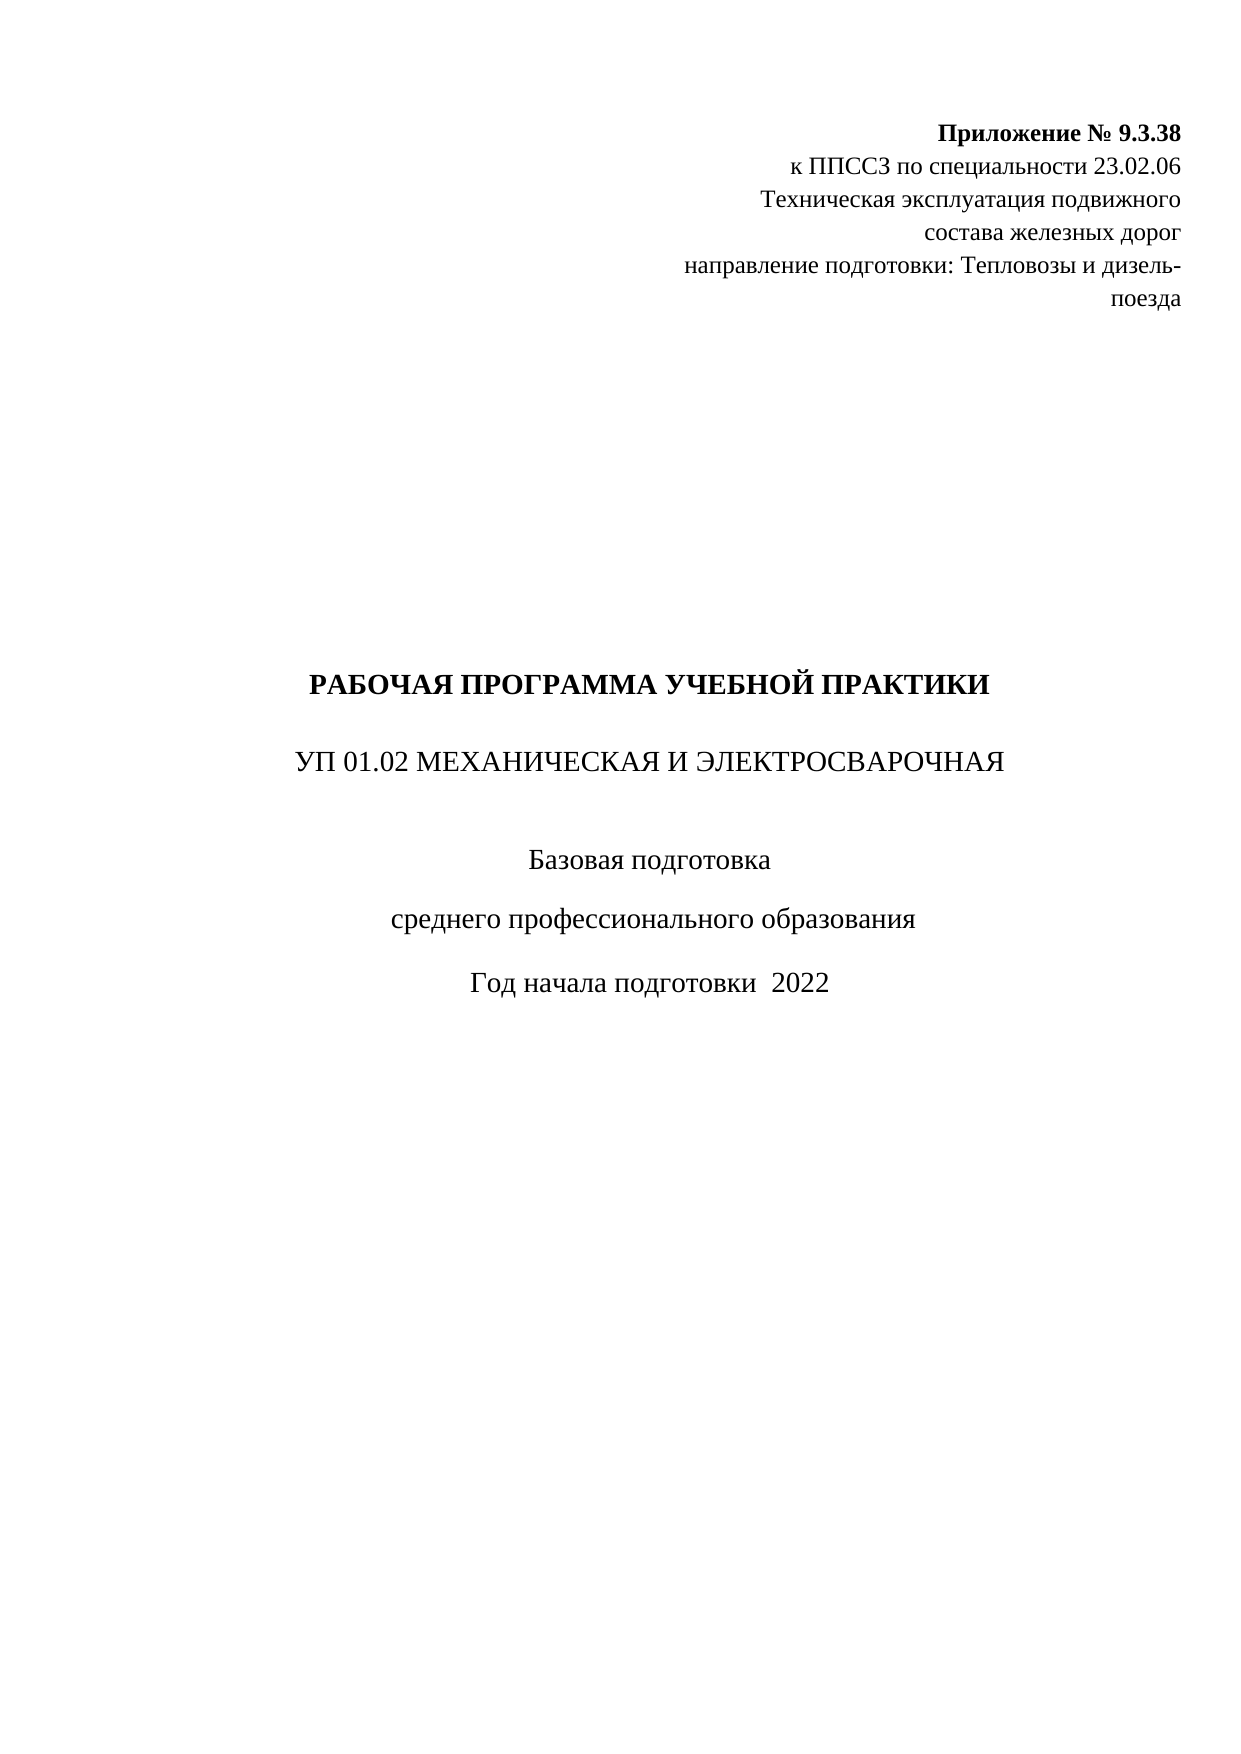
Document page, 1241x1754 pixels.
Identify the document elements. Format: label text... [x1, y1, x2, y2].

text Год начала подготовки 2022 [118, 965, 1181, 999]
text РАБОЧАЯ ПРОГРАММА УЧЕБНОЙ ПРАКТИКИ [118, 667, 1181, 701]
text Техническая эксплуатация подвижного [118, 184, 1181, 213]
text УП 01.02 МЕХАНИЧЕСКАЯ И ЭЛЕКТРОСВАРОЧНАЯ [118, 744, 1181, 778]
text направление подготовки: Тепловозы и дизель-поезда [679, 250, 1181, 312]
text среднего профессионального образования [118, 902, 1181, 935]
text Базовая подготовка [118, 842, 1181, 876]
text состава железных дорог [118, 217, 1181, 246]
text Приложение № 9.3.38 [118, 118, 1181, 147]
text к ППССЗ по специальности 23.02.06 [118, 151, 1181, 180]
